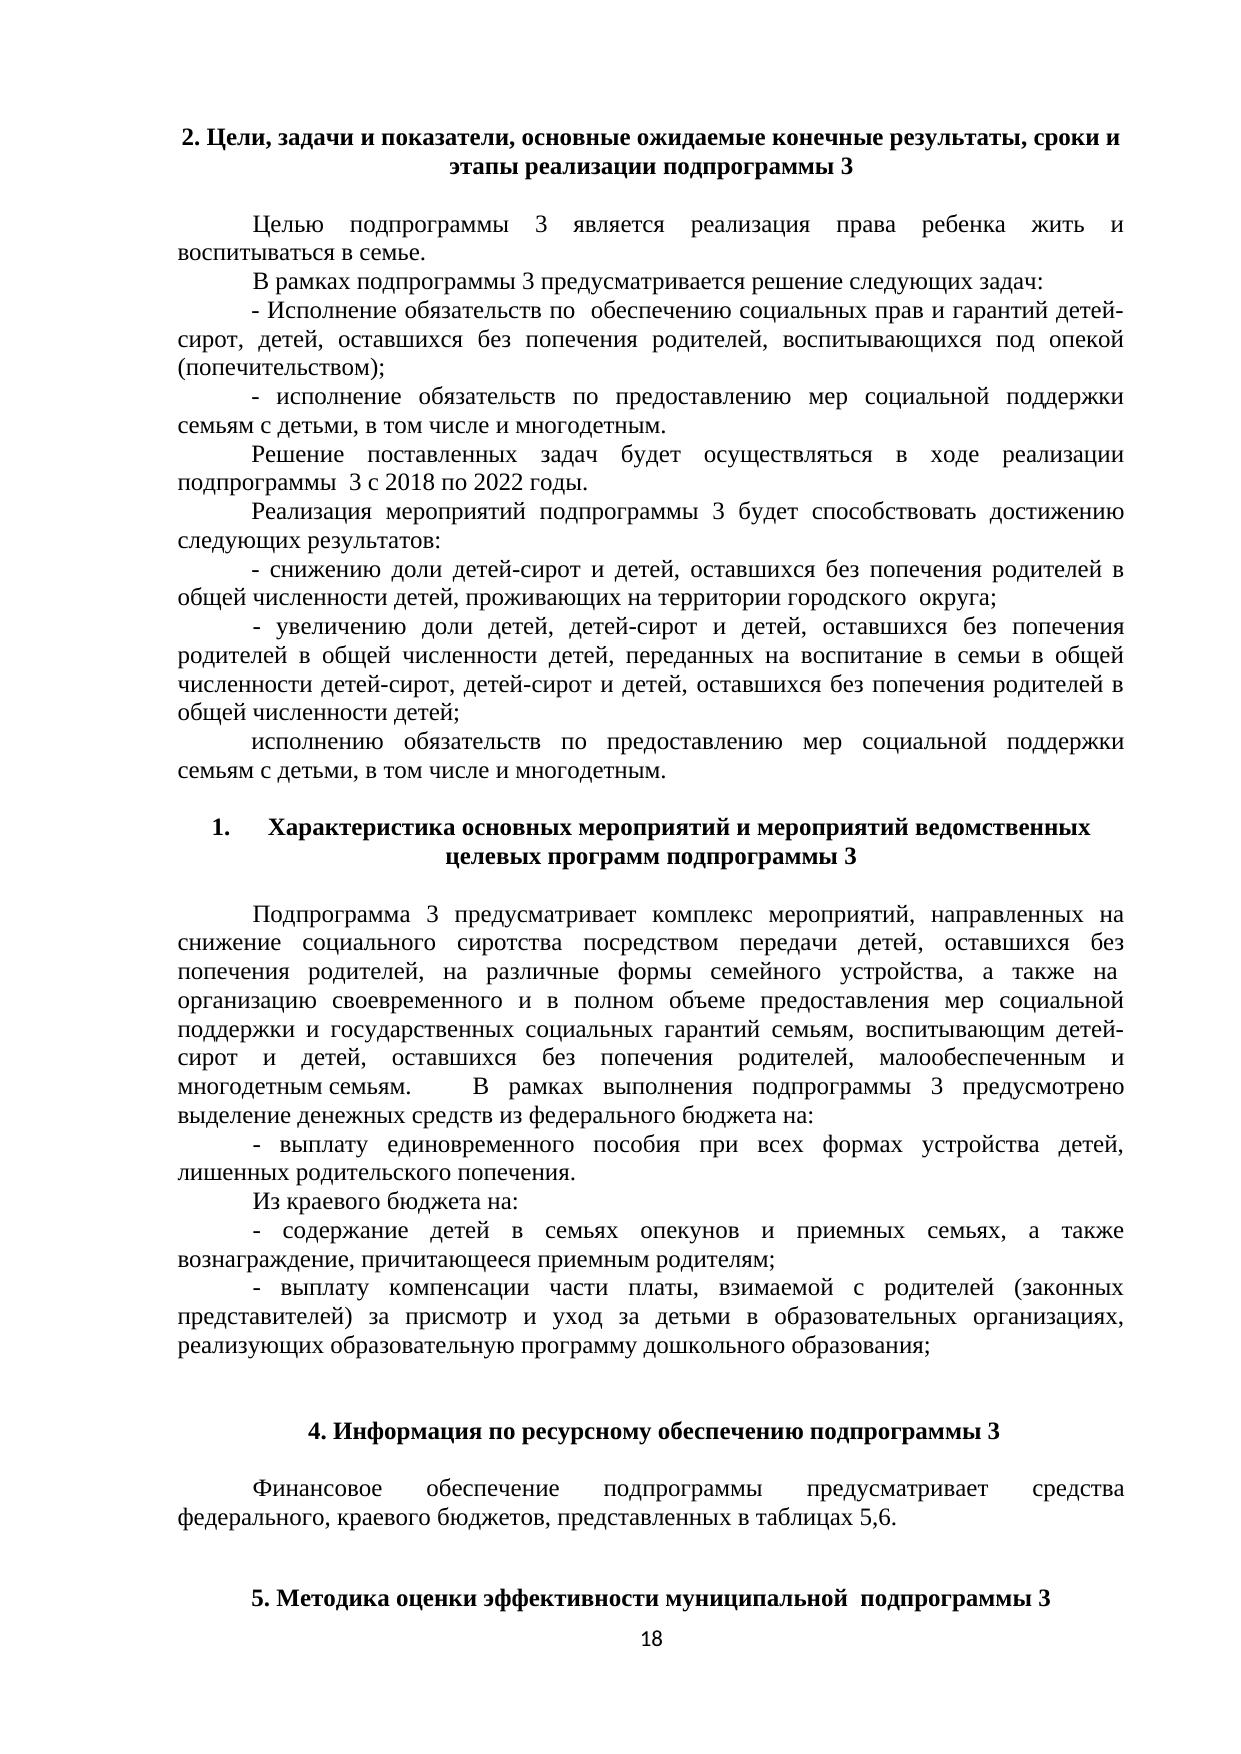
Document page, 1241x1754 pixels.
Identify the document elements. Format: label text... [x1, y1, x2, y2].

text 5. Методика оценки эффективности муниципальной подпрограммы 3 [177, 1583, 1125, 1612]
text Из краевого бюджета на: [177, 1186, 1125, 1215]
text 4. Информация по ресурсному обеспечению подпрограммы 3 [177, 1416, 1125, 1445]
text Подпрограмма 3 предусматривает комплекс мероприятий, направленных на снижение социального сиротства посредством передачи детей, оставшихся без попечения родителей, на различные формы семейного устройства, а также на организацию своевременного и в полном объеме предоставления мер социальной поддержки и государственных социальных гарантий семьям, воспитывающим детей-сирот и детей, оставшихся без попечения родителей, малообеспеченным и многодетным семьям. В рамках выполнения подпрограммы 3 предусмотрено выделение денежных средств из федерального бюджета на: [177, 899, 1125, 1129]
text - содержание детей в семьях опекунов и приемных семьях, а также вознаграждение, причитающееся приемным родителям; [177, 1215, 1125, 1272]
text 2. Цели, задачи и показатели, основные ожидаемые конечные результаты, сроки и этапы реализации подпрограммы 3 [177, 122, 1125, 180]
list Характеристика основных мероприятий и мероприятий ведомственных целевых программ подпрограммы 3 [177, 812, 1125, 870]
text Целью подпрограммы 3 является реализация права ребенка жить и воспитываться в семье. [177, 209, 1125, 266]
text В рамках подпрограммы 3 предусматривается решение следующих задач: - Исполнение обязательств по обеспечению социальных прав и гарантий детей-сирот, детей, оставшихся без попечения родителей, воспитывающихся под опекой (попечительством); - исполнение обязательств по предоставлению мер социальной поддержки семьям с детьми, в том числе и многодетным. Решение поставленных задач будет осуществляться в ходе реализации подпрограммы 3 с 2018 по 2022 годы. Реализация мероприятий подпрограммы 3 будет способствовать достижению следующих результатов: - снижению доли детей-сирот и детей, оставшихся без попечения родителей в общей численности детей, проживающих на территории городского округа; [177, 266, 1125, 611]
text - выплату компенсации части платы, взимаемой с родителей (законных представителей) за присмотр и уход за детьми в образовательных организациях, реализующих образовательную программу дошкольного образования; [177, 1272, 1125, 1387]
text - выплату единовременного пособия при всех формах устройства детей, лишенных родительского попечения. [177, 1129, 1125, 1186]
text Финансовое обеспечение подпрограммы предусматривает средства федерального, краевого бюджетов, представленных в таблицах 5,6. [177, 1473, 1125, 1530]
text - увеличению доли детей, детей-сирот и детей, оставшихся без попечения родителей в общей численности детей, переданных на воспитание в семьи в общей численности детей-сирот, детей-сирот и детей, оставшихся без попечения родителей в общей численности детей; исполнению обязательств по предоставлению мер социальной поддержки семьям с детьми, в том числе и многодетным. [177, 611, 1125, 784]
